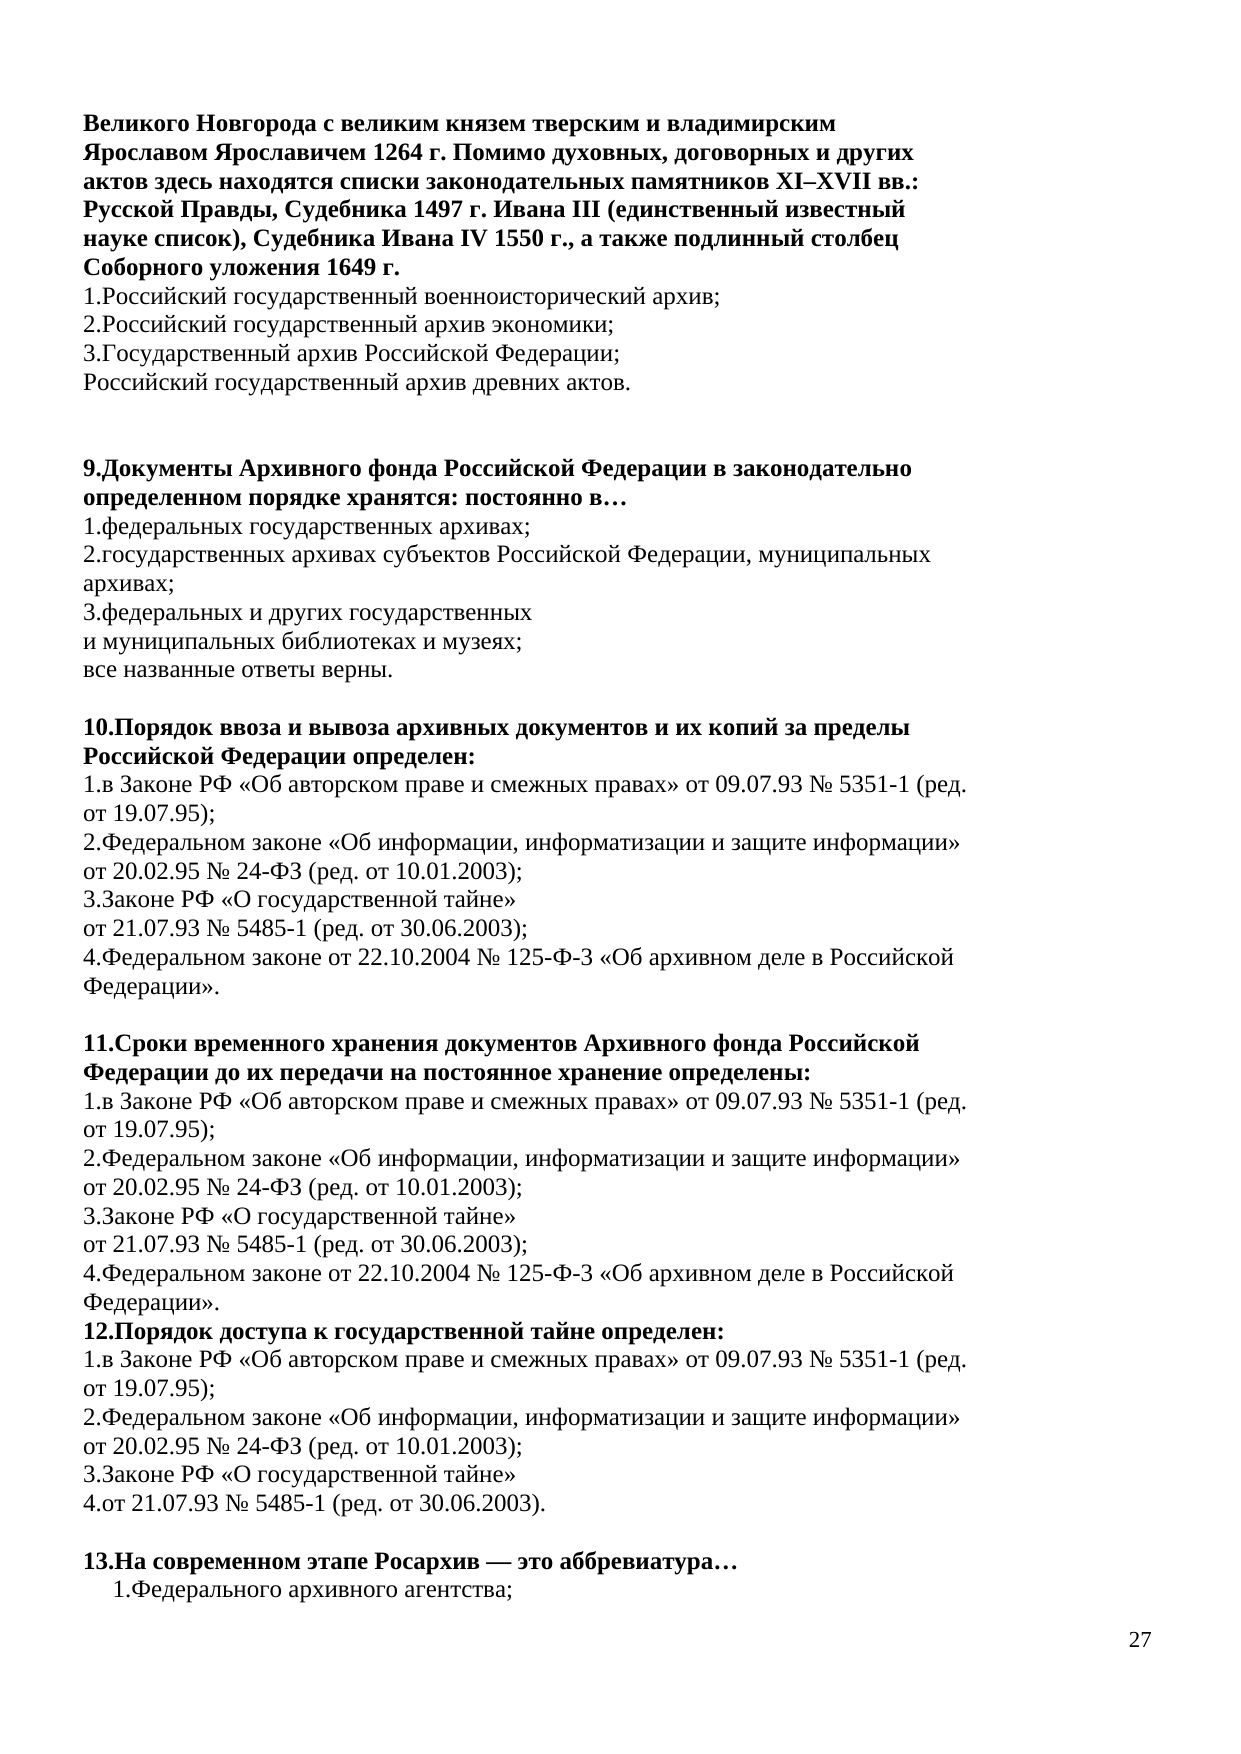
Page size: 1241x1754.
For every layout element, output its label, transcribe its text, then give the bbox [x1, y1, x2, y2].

text 9.Документы Архивного фонда Российской Федерации в законодательно [83, 453, 1228, 482]
text определенном порядке хранятся: постоянно в… [83, 482, 1228, 511]
text актов здесь находятся списки законодательных памятников ХI–ХVII вв.: [83, 166, 1228, 194]
text 4.от 21.07.93 № 5485-1 (ред. от 30.06.2003). [83, 1488, 1228, 1517]
text 1.в Законе РФ «Об авторском праве и смежных правах» от 09.07.93 № 5351-1 (ред. [83, 1344, 1228, 1373]
text 1.федеральных государственных архивах; [83, 511, 1228, 539]
text 4.Федеральном законе от 22.10.2004 № 125-Ф-3 «Об архивном деле в Российской [83, 942, 1228, 971]
text 13.На современном этапе Росархив — это аббревиатура… [83, 1546, 1228, 1574]
text Федерации до их передачи на постоянное хранение определены: [83, 1057, 1228, 1086]
text 3.Законе РФ «О государственной тайне» [83, 1459, 1228, 1488]
text 3.Законе РФ «О государственной тайне» [83, 884, 1228, 913]
text 1.в Законе РФ «Об авторском праве и смежных правах» от 09.07.93 № 5351-1 (ред. [83, 1086, 1228, 1114]
text от 21.07.93 № 5485-1 (ред. от 30.06.2003); [83, 1229, 1228, 1258]
text Федерации». [83, 971, 1228, 999]
text от 19.07.95); [83, 1373, 1228, 1402]
text 2.Российский государственный архив экономики; [83, 309, 1228, 338]
text 2.Федеральном законе «Об информации, информатизации и защите информации» [83, 1402, 1228, 1431]
text Российской Федерации определен: [83, 741, 1228, 769]
text 4.Федеральном законе от 22.10.2004 № 125-Ф-3 «Об архивном деле в Российской [83, 1258, 1228, 1287]
text Российский государственный архив древних актов. [83, 367, 1228, 396]
text Федерации». [83, 1287, 1228, 1316]
text 2.Федеральном законе «Об информации, информатизации и защите информации» [83, 1143, 1228, 1172]
text 1.в Законе РФ «Об авторском праве и смежных правах» от 09.07.93 № 5351-1 (ред. [83, 769, 1228, 798]
text архивах; [83, 568, 1228, 597]
text от 20.02.95 № 24-ФЗ (ред. от 10.01.2003); [83, 856, 1228, 884]
text от 21.07.93 № 5485-1 (ред. от 30.06.2003); [83, 913, 1228, 942]
text Великого Новгорода с великим князем тверским и владимирским [83, 108, 1228, 137]
text 1.Федерального архивного агентства; [83, 1574, 1228, 1603]
text 3.Законе РФ «О государственной тайне» [83, 1201, 1228, 1229]
text от 20.02.95 № 24-ФЗ (ред. от 10.01.2003); [83, 1431, 1228, 1459]
text 11.Сроки временного хранения документов Архивного фонда Российской [83, 1028, 1228, 1057]
text от 20.02.95 № 24-ФЗ (ред. от 10.01.2003); [83, 1172, 1228, 1201]
text 3.федеральных и других государственных [83, 597, 1228, 626]
text 2.государственных архивах субъектов Российской Федерации, муниципальных [83, 539, 1228, 568]
text от 19.07.95); [83, 1114, 1228, 1143]
text 1.Российский государственный военноисторический архив; [83, 281, 1228, 309]
text Соборного уложения 1649 г. [83, 252, 1228, 281]
text 3.Государственный архив Российской Федерации; [83, 338, 1228, 367]
text науке список), Судебника Ивана IV 1550 г., а также подлинный столбец [83, 223, 1228, 252]
text 10.Порядок ввоза и вывоза архивных документов и их копий за пределы [83, 712, 1228, 741]
text Ярославом Ярославичем 1264 г. Помимо духовных, договорных и других [83, 137, 1228, 166]
text от 19.07.95); [83, 798, 1228, 827]
text Русской Правды, Судебника 1497 г. Ивана III (единственный известный [83, 194, 1228, 223]
text и муниципальных библиотеках и музеях; [83, 626, 1228, 654]
text 12.Порядок доступа к государственной тайне определен: [83, 1316, 1228, 1344]
text 2.Федеральном законе «Об информации, информатизации и защите информации» [83, 827, 1228, 856]
text все названные ответы верны. [83, 654, 1228, 683]
